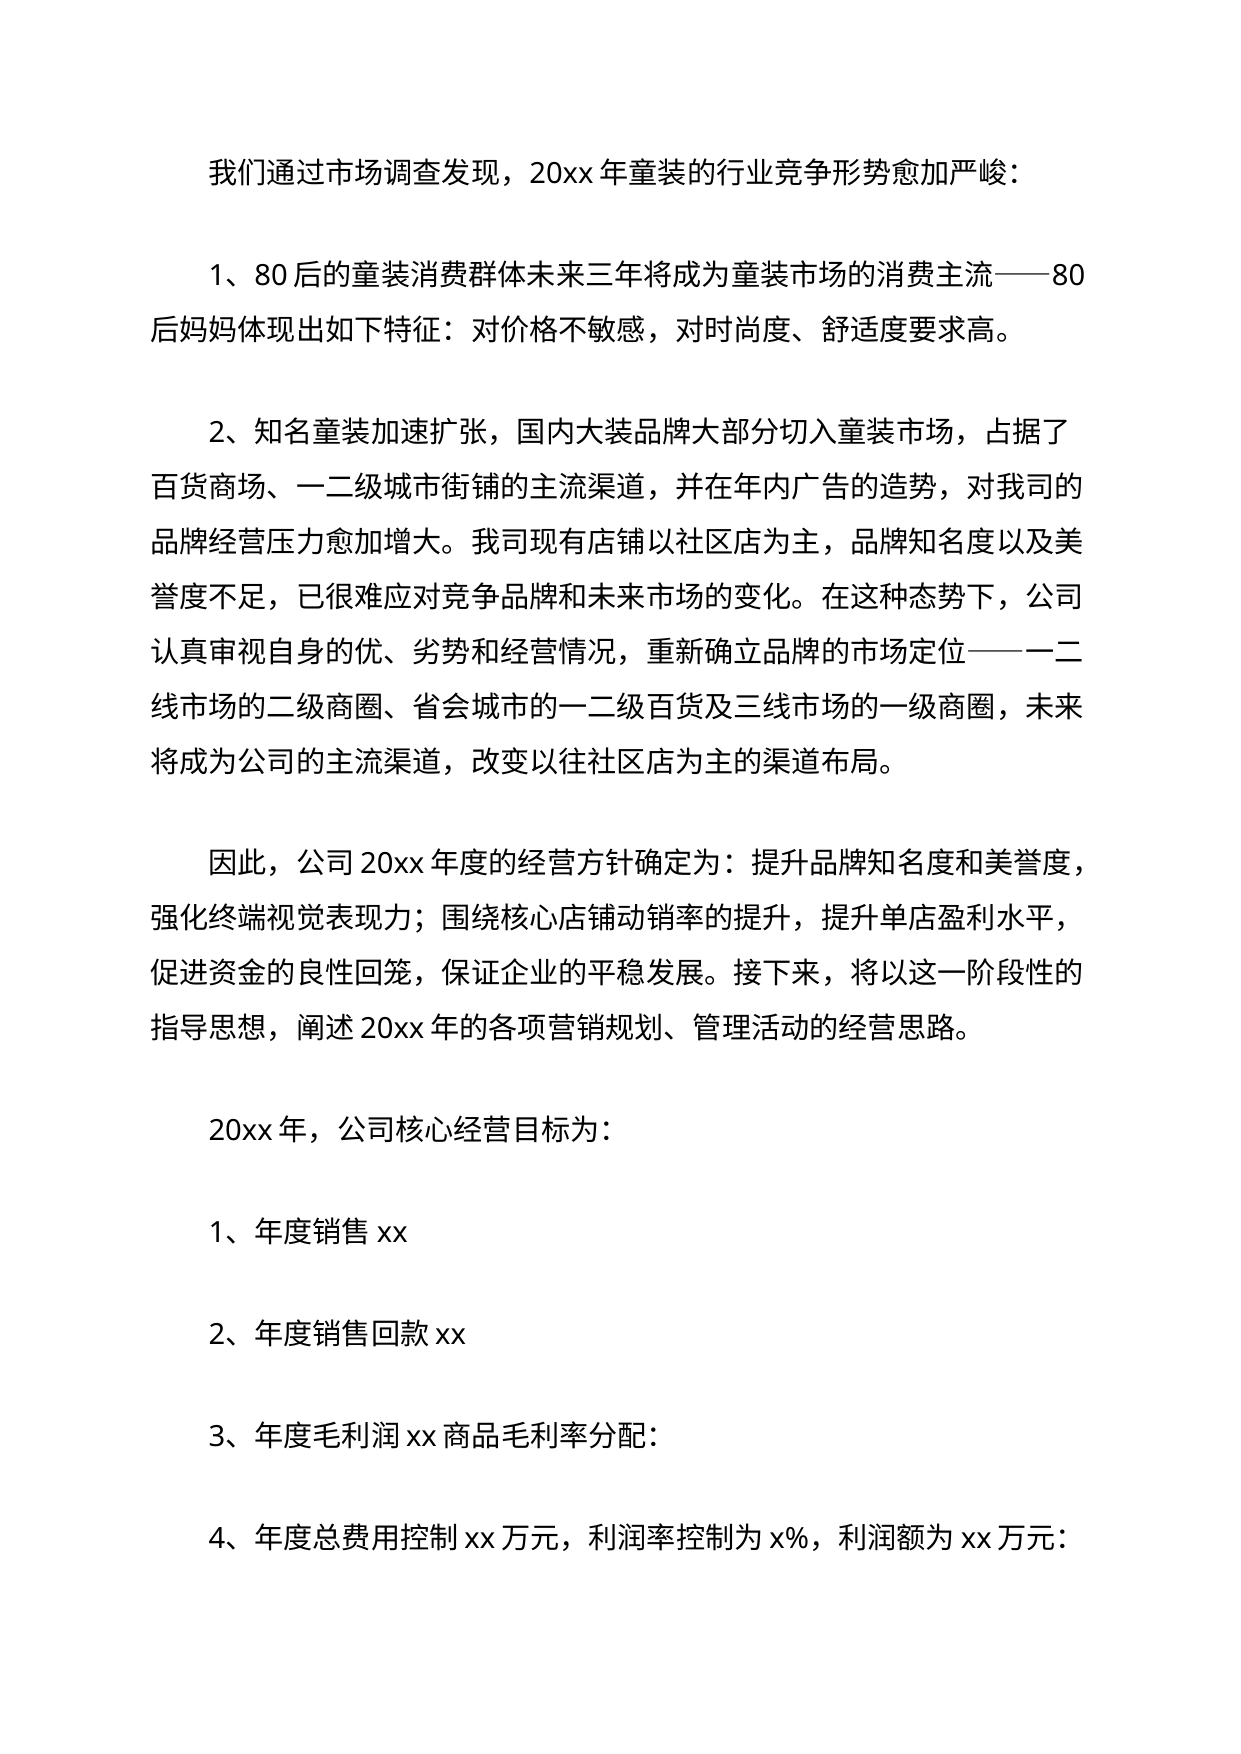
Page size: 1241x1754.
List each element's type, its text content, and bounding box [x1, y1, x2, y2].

text 因此，公司20xx年度的经营方针确定为：提升品牌知名度和美誉度，强化终端视觉表现力；围绕核心店铺动销率的提升，提升单店盈利水平，促进资金的良性回笼，保证企业的平稳发展。接下来，将以这一阶段性的指导思想，阐述20xx年的各项营销规划、管理活动的经营思路。 [150, 840, 1090, 1047]
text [150, 1515, 1090, 1557]
text 1、年度销售xx [150, 1209, 1090, 1251]
text 2、年度销售回款xx [150, 1311, 1090, 1353]
text 2、知名童装加速扩张，国内大装品牌大部分切入童装市场，占据了百货商场、一二级城市街铺的主流渠道，并在年内广告的造势，对我司的品牌经营压力愈加增大。我司现有店铺以社区店为主，品牌知名度以及美誉度不足，已很难应对竞争品牌和未来市场的变化。在这种态势下，公司认真审视自身的优、劣势和经营情况，重新确立品牌的市场定位——一二线市场的二级商圈、省会城市的一二级百货及三线市场的一级商圈，未来将成为公司的主流渠道，改变以往社区店为主的渠道布局。 [150, 409, 1090, 781]
text 20xx年，公司核心经营目标为： [150, 1107, 1090, 1149]
text 1、80后的童装消费群体未来三年将成为童装市场的消费主流——80后妈妈体现出如下特征：对价格不敏感，对时尚度、舒适度要求高。 [150, 252, 1090, 349]
text 3、年度毛利润xx商品毛利率分配： [150, 1413, 1090, 1455]
text 我们通过市场调查发现，20xx年童装的行业竞争形势愈加严峻： [150, 150, 1090, 192]
